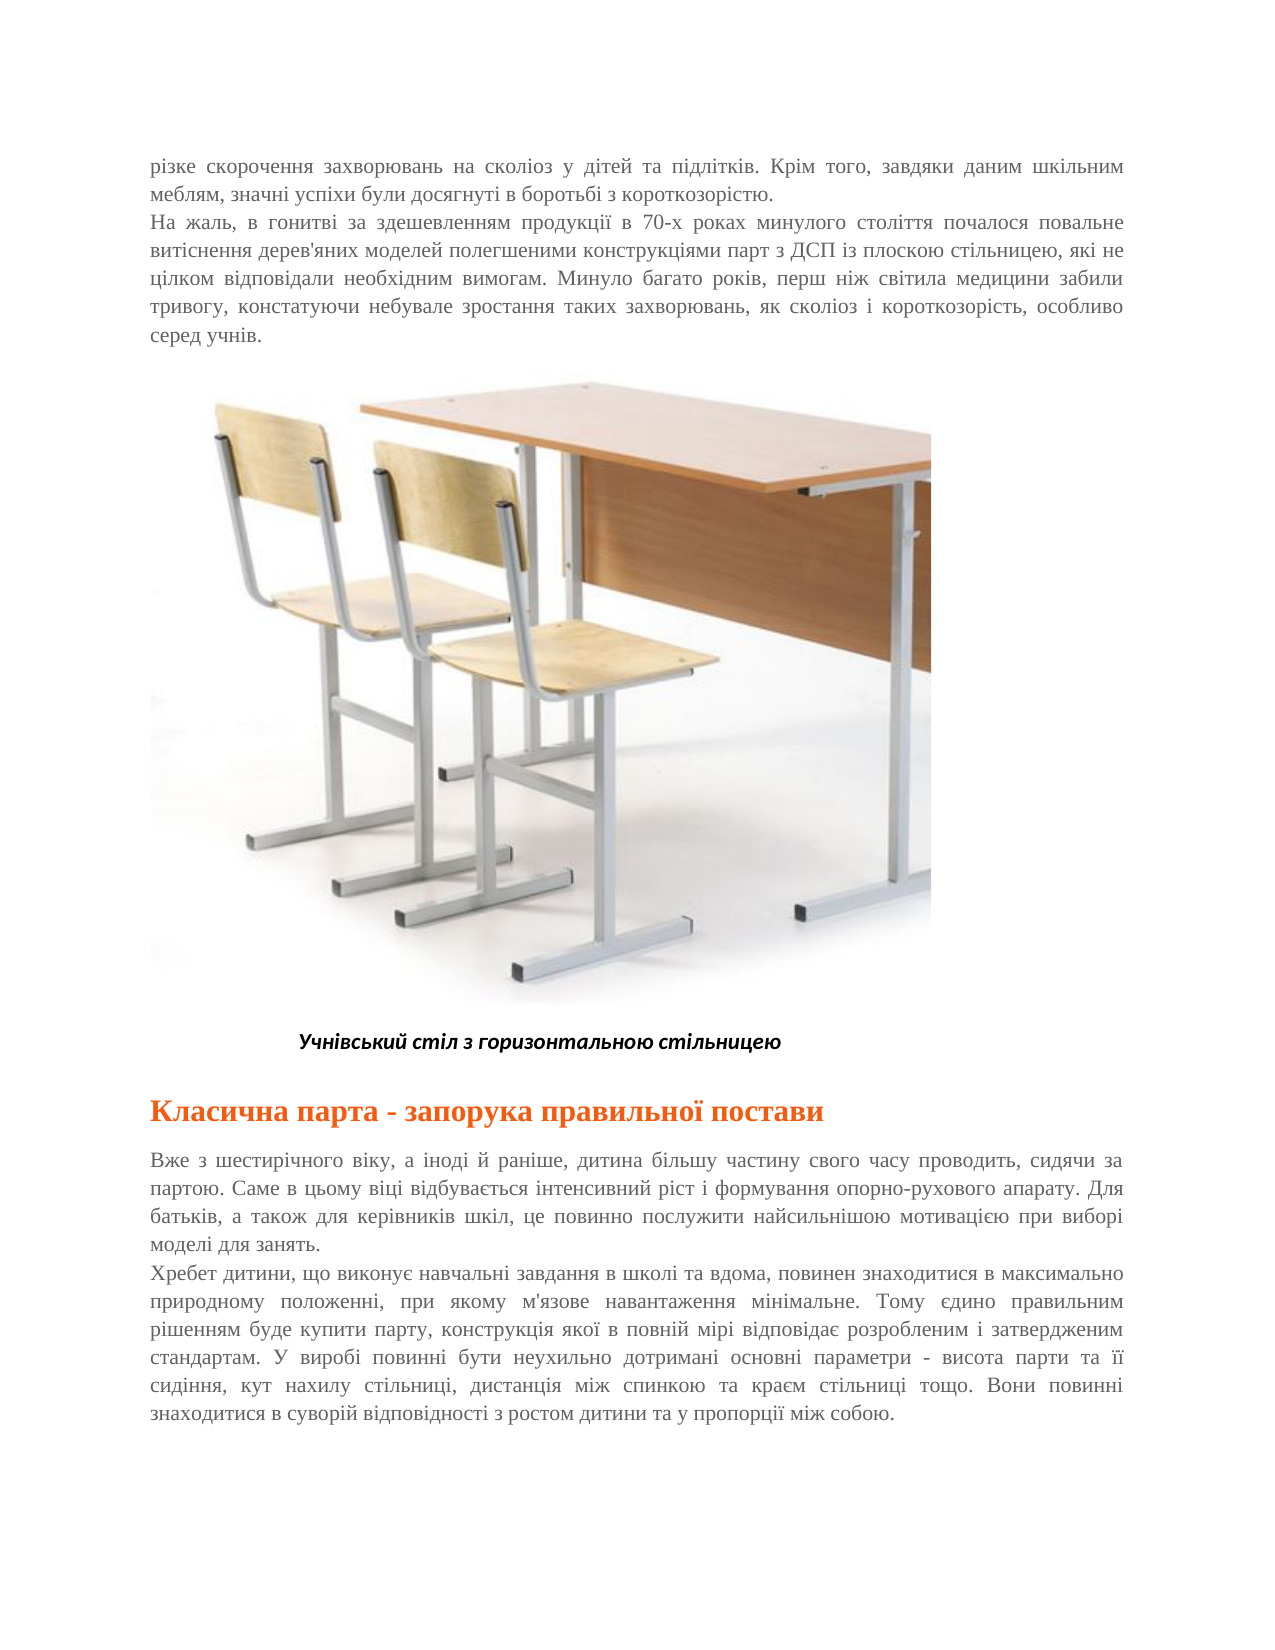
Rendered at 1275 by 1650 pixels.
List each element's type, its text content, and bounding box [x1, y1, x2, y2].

text На жаль, в гонитві за здешевленням продукції в 70-х роках минулого століття почалося повальне витіснення дерев'яних моделей полегшеними конструкціями парт з ДСП із плоскою стільницею, які не цілком відповідали необхідним вимогам. Минуло багато років, перш ніж світила медицини забили тривогу, констатуючи небувале зростання таких захворювань, як сколіоз і короткозорість, особливо серед учнів. [150, 206, 1125, 347]
text Вже з шестирічного віку, а іноді й раніше, дитина більшу частину свого часу проводить, сидячи за партою. Саме в цьому віці відбувається інтенсивний ріст і формування опорно-рухового апарату. Для батьків, а також для керівників шкіл, це повинно послужити найсильнішою мотивацією при виборі моделі для занять. [150, 1144, 1125, 1257]
subtitle Класична парта - запорука правильної постави [150, 1083, 1125, 1128]
table_header [150, 347, 931, 1026]
text Хребет дитини, що виконує навчальні завдання в школі та вдома, повинен знаходитися в максимально природному положенні, при якому м'язове навантаження мінімальне. Тому єдино правильним рішенням буде купити парту, конструкція якої в повній мірі відповідає розробленим і затвердженим стандартам. У виробі повинні бути неухильно дотримані основні параметри - висота парти та її сидіння, кут нахилу стільниці, дистанція між спинкою та краєм стільниці тощо. Вони повинні знаходитися в суворій відповідності з ростом дитини та у пропорції між собою. [150, 1257, 1125, 1425]
table_cell Учнівський стіл з горизонтальною стільницею [150, 1026, 931, 1075]
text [150, 150, 1125, 206]
picture [151, 348, 932, 1007]
